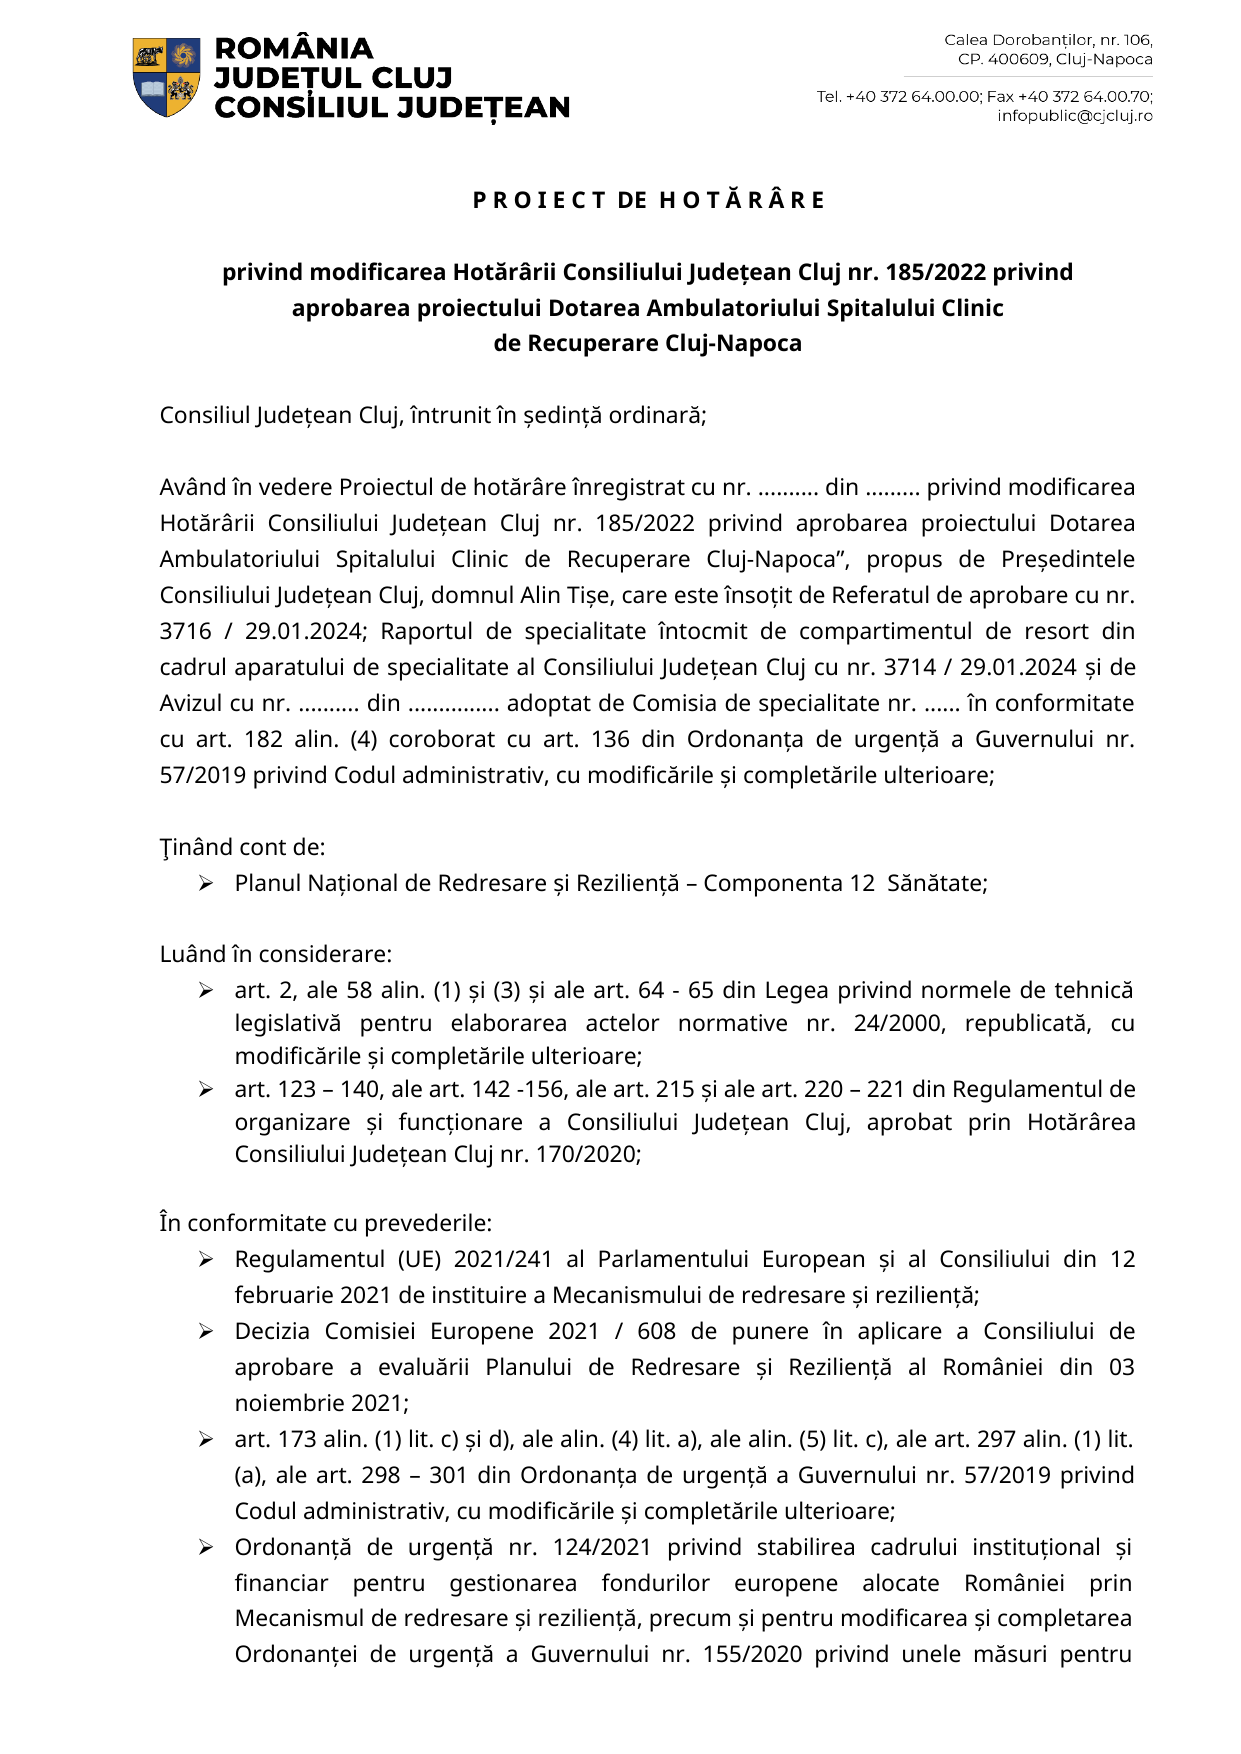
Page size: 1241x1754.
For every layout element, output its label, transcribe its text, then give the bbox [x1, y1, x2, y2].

text Luând în considerare: [159, 938, 1137, 969]
text Având în vedere Proiectul de hotărâre înregistrat cu nr. .......... din ......... privind modificarea Hotărârii Consiliului Județean Cluj nr. 185/2022 privind aprobarea proiectului Dotarea Ambulatoriului Spitalului Clinic de Recuperare Cluj-Napoca”, propus de Președintele Consiliului Județean Cluj, domnul Alin Tișe, care este însoţit de Referatul de aprobare cu nr. 3716 / 29.01.2024; Raportul de specialitate întocmit de compartimentul de resort din cadrul aparatului de specialitate al Consiliului Judeţean Cluj cu nr. 3714 / 29.01.2024 şi de Avizul cu nr. .......... din ............... adoptat de Comisia de specialitate nr. ...... în conformitate cu art. 182 alin. (4) coroborat cu art. 136 din Ordonanța de urgență a Guvernului nr. 57/2019 privind Codul administrativ, cu modificările și completările ulterioare; [159, 471, 1137, 790]
list art. 123 – 140, ale art. 142 -156, ale art. 215 și ale art. 220 – 221 din Regulamentul de organizare şi funcţionare a Consiliului Judeţean Cluj, aprobat prin Hotărârea Consiliului Judeţean Cluj nr. 170/2020; [197, 1073, 1137, 1169]
picture [132, 32, 570, 125]
text de Recuperare Cluj-Napoca [159, 327, 1137, 359]
text Ţinând cont de: [159, 831, 1137, 862]
picture [817, 31, 1153, 125]
text P R O I E C T DE H O T Ă R Â R E [159, 184, 1137, 215]
list art. 173 alin. (1) lit. c) și d), ale alin. (4) lit. a), ale alin. (5) lit. c), ale art. 297 alin. (1) lit. (a), ale art. 298 – 301 din Ordonanța de urgență a Guvernului nr. 57/2019 privind Codul administrativ, cu modificările și completările ulterioare; [197, 1423, 1137, 1526]
list Regulamentul (UE) 2021/241 al Parlamentului European și al Consiliului din 12 februarie 2021 de instituire a Mecanismului de redresare și reziliență; [197, 1243, 1137, 1310]
list Planul Național de Redresare și Reziliență – Componenta 12 Sănătate; [197, 866, 1137, 898]
list art. 2, ale 58 alin. (1) și (3) și ale art. 64 - 65 din Legea privind normele de tehnică legislativă pentru elaborarea actelor normative nr. 24/2000, republicată, cu modificările şi completările ulterioare; [197, 974, 1137, 1071]
text Consiliul Judeţean Cluj, întrunit în şedinţă ordinară; [159, 399, 1137, 431]
text În conformitate cu prevederile: [159, 1207, 1134, 1238]
text privind modificarea Hotărârii Consiliului Județean Cluj nr. 185/2022 privind aprobarea proiectului Dotarea Ambulatoriului Spitalului Clinic [159, 256, 1137, 323]
list Decizia Comisiei Europene 2021 / 608 de punere în aplicare a Consiliului de aprobare a evaluării Planului de Redresare și Reziliență al României din 03 noiembrie 2021; [197, 1315, 1137, 1418]
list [197, 1531, 1134, 1669]
